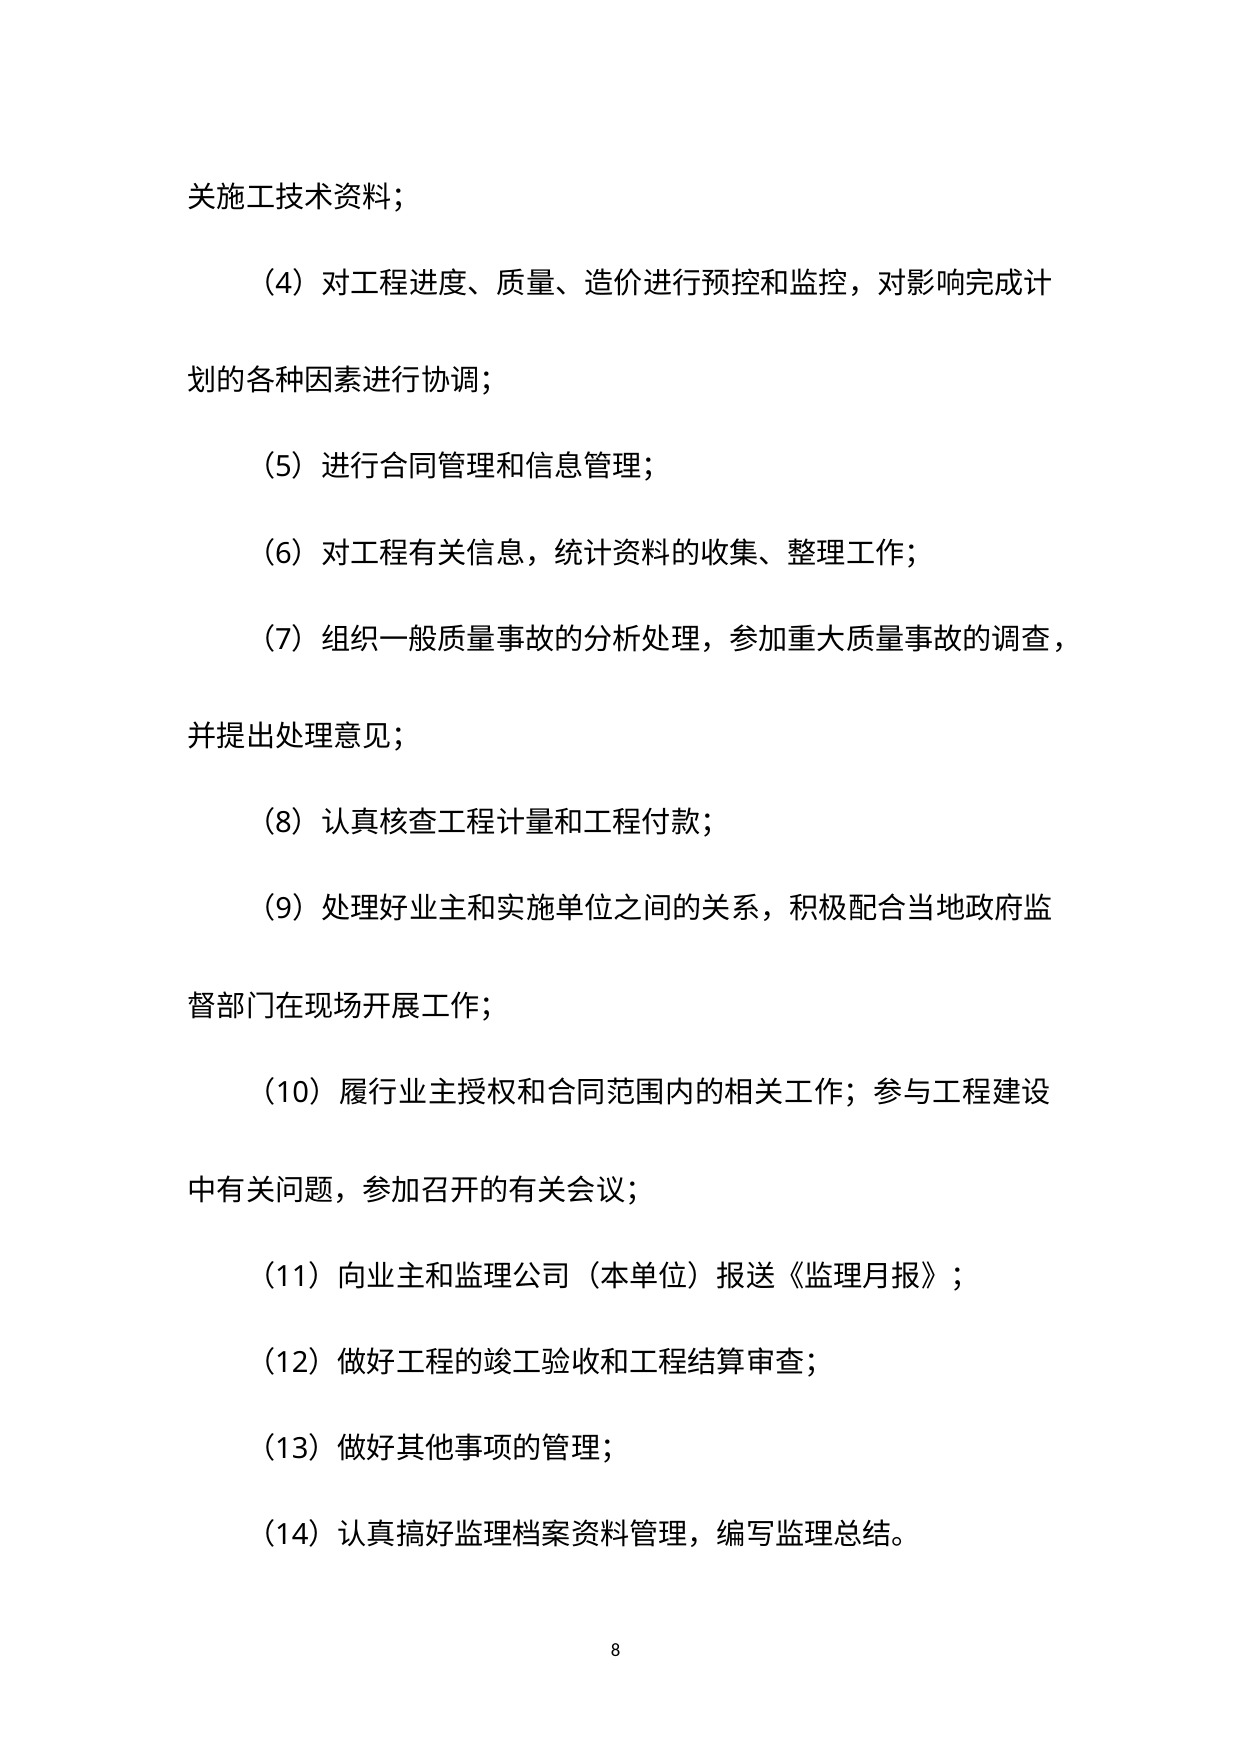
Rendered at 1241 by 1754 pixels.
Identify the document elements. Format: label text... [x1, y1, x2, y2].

text （5）进行合同管理和信息管理； [187, 432, 1053, 497]
text （4）对工程进度、质量、造价进行预控和监控，对影响完成计划的各种因素进行协调； [187, 248, 1053, 411]
text （8）认真核查工程计量和工程付款； [187, 788, 1053, 853]
text （13）做好其他事项的管理； [187, 1413, 1053, 1478]
text （6）对工程有关信息，统计资料的收集、整理工作； [187, 518, 1053, 583]
text （7）组织一般质量事故的分析处理，参加重大质量事故的调查，并提出处理意见； [187, 604, 1053, 767]
text （10）履行业主授权和合同范围内的相关工作；参与工程建设中有关问题，参加召开的有关会议； [187, 1057, 1053, 1220]
text （14）认真搞好监理档案资料管理，编写监理总结。 [187, 1499, 1053, 1564]
text （12）做好工程的竣工验收和工程结算审查； [187, 1327, 1053, 1392]
text （9）处理好业主和实施单位之间的关系，积极配合当地政府监督部门在现场开展工作； [187, 874, 1053, 1036]
text （11）向业主和监理公司（本单位）报送《监理月报》； [187, 1241, 1053, 1306]
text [187, 162, 1053, 227]
